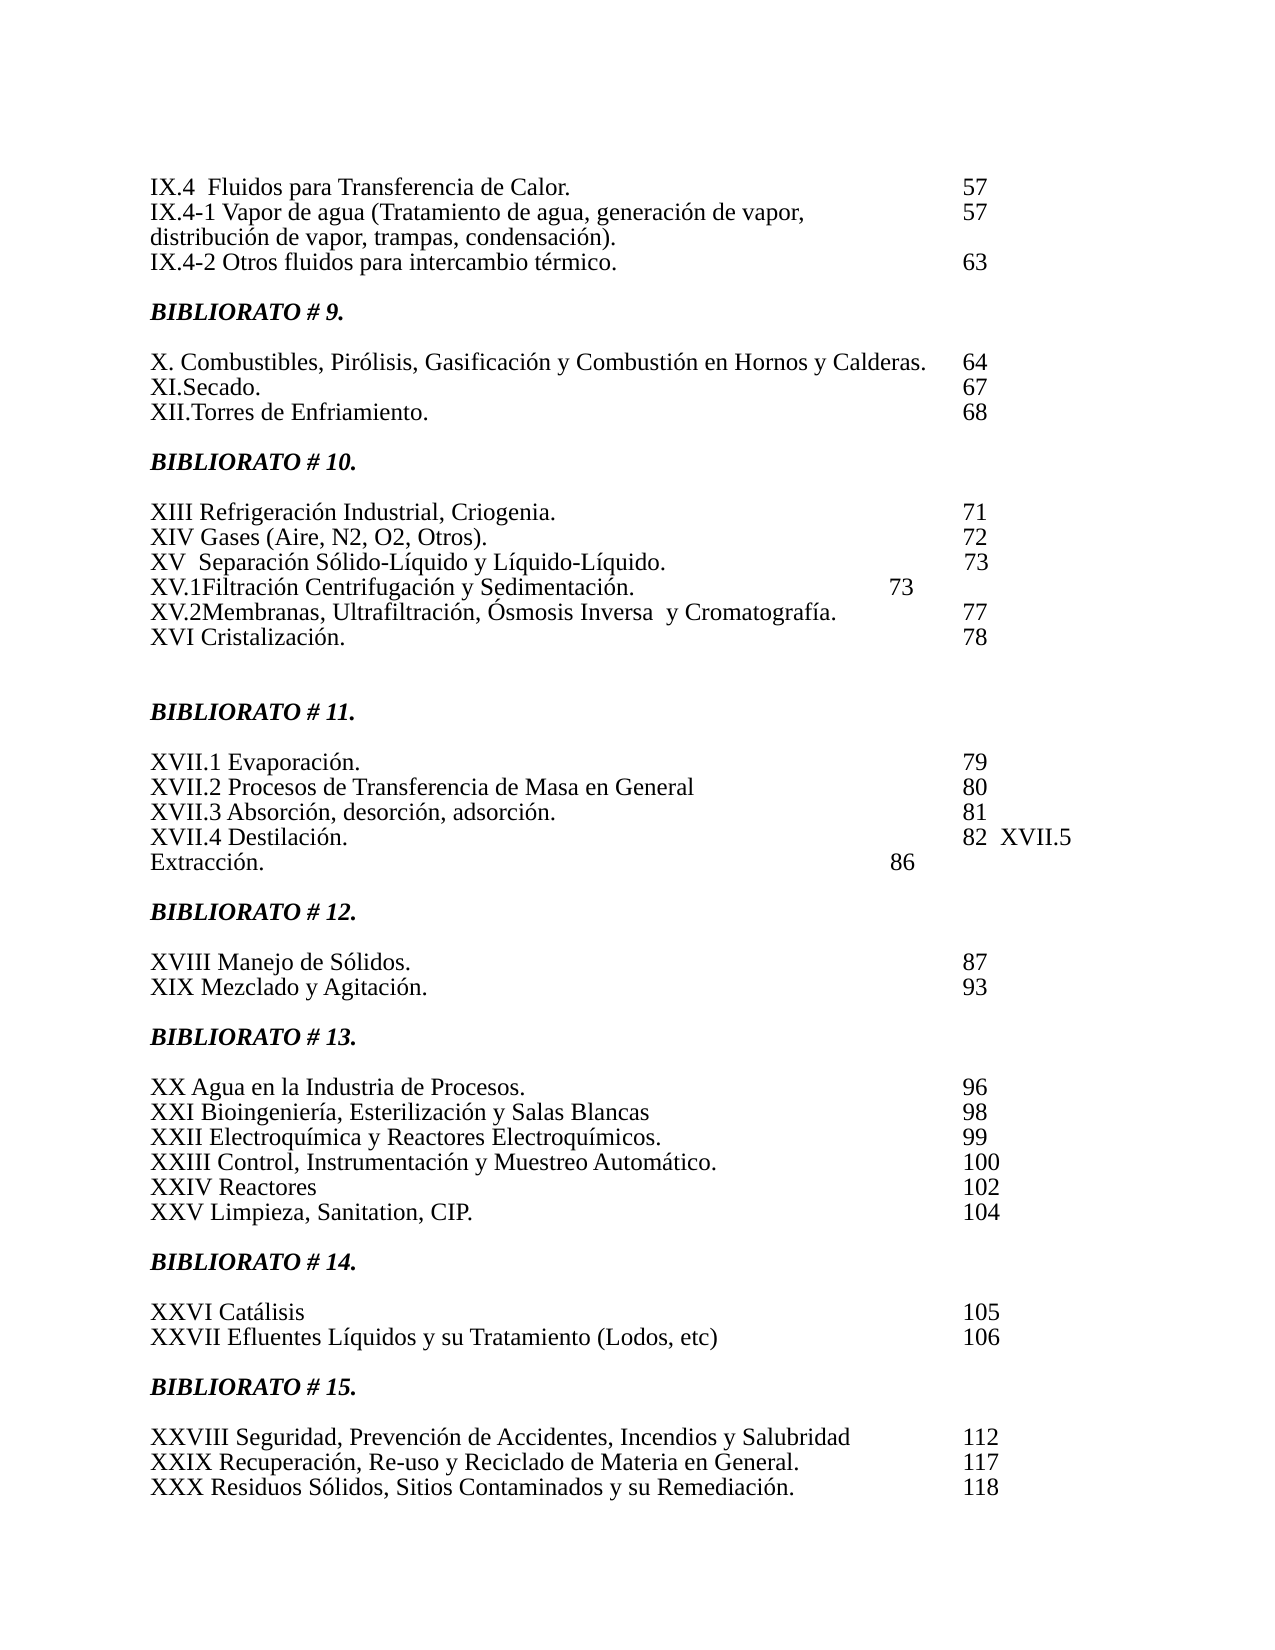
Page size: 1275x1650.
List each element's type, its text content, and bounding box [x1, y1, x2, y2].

text XXV Limpieza, Sanitation, CIP. 104 [150, 1200, 1125, 1225]
text XXIII Control, Instrumentación y Muestreo Automático. 100 [150, 1150, 1125, 1175]
text BIBLIORATO # 14. [150, 1250, 1125, 1275]
text IX.4-1 Vapor de agua (Tratamiento de agua, generación de vapor, 57 [150, 200, 1125, 225]
text XVII.4 Destilación. 82 XVII.5 Extracción. 86 [150, 825, 1125, 875]
text BIBLIORATO # 15. [150, 1375, 1125, 1400]
text XXI Bioingeniería, Esterilización y Salas Blancas 98 [150, 1100, 1125, 1125]
text XXVII Efluentes Líquidos y su Tratamiento (Lodos, etc) 106 [150, 1325, 1125, 1350]
text XVII.1 Evaporación. 79 [150, 750, 1125, 775]
text XV.2Membranas, Ultrafiltración, Ósmosis Inversa y Cromatografía. 77 [150, 600, 1125, 625]
text XXII Electroquímica y Reactores Electroquímicos. 99 [150, 1125, 1125, 1150]
text XVIII Manejo de Sólidos. 87 [150, 950, 1125, 975]
text BIBLIORATO # 11. [150, 700, 1125, 725]
text XXVI Catálisis 105 [150, 1300, 1125, 1325]
text BIBLIORATO # 12. [150, 900, 1125, 925]
text XVI Cristalización. 78 [150, 625, 1125, 650]
text X. Combustibles, Pirólisis, Gasificación y Combustión en Hornos y Calderas. 64 [150, 350, 1125, 375]
text XVII.2 Procesos de Transferencia de Masa en General 80 [150, 775, 1125, 800]
text XXIV Reactores 102 [150, 1175, 1125, 1200]
text BIBLIORATO # 10. [150, 450, 1125, 475]
text XXX Residuos Sólidos, Sitios Contaminados y su Remediación. 118 [150, 1475, 1125, 1500]
text XX Agua en la Industria de Procesos. 96 [150, 1075, 1125, 1100]
text XII.Torres de Enfriamiento. 68 [150, 400, 1125, 425]
text XXIX Recuperación, Re-uso y Reciclado de Materia en General. 117 [150, 1450, 1125, 1475]
text XIII Refrigeración Industrial, Criogenia. 71 [150, 500, 1125, 525]
text XV Separación Sólido-Líquido y Líquido-Líquido. 73 XV.1Filtración Centrifugación y Sedimentación. 73 [150, 550, 1125, 600]
text XVII.3 Absorción, desorción, adsorción. 81 [150, 800, 1125, 825]
text BIBLIORATO # 9. [150, 300, 1125, 325]
text XXVIII Seguridad, Prevención de Accidentes, Incendios y Salubridad 112 [150, 1425, 1125, 1450]
text XIV Gases (Aire, N2, O2, Otros). 72 [150, 525, 1125, 550]
text distribución de vapor, trampas, condensación). [150, 225, 1125, 250]
text IX.4 Fluidos para Transferencia de Calor. 57 [150, 175, 1125, 200]
text BIBLIORATO # 13. [150, 1025, 1125, 1050]
text IX.4-2 Otros fluidos para intercambio térmico. 63 [150, 250, 1125, 275]
text XI.Secado. 67 [150, 375, 1125, 400]
text XIX Mezclado y Agitación. 93 [150, 975, 1125, 1000]
